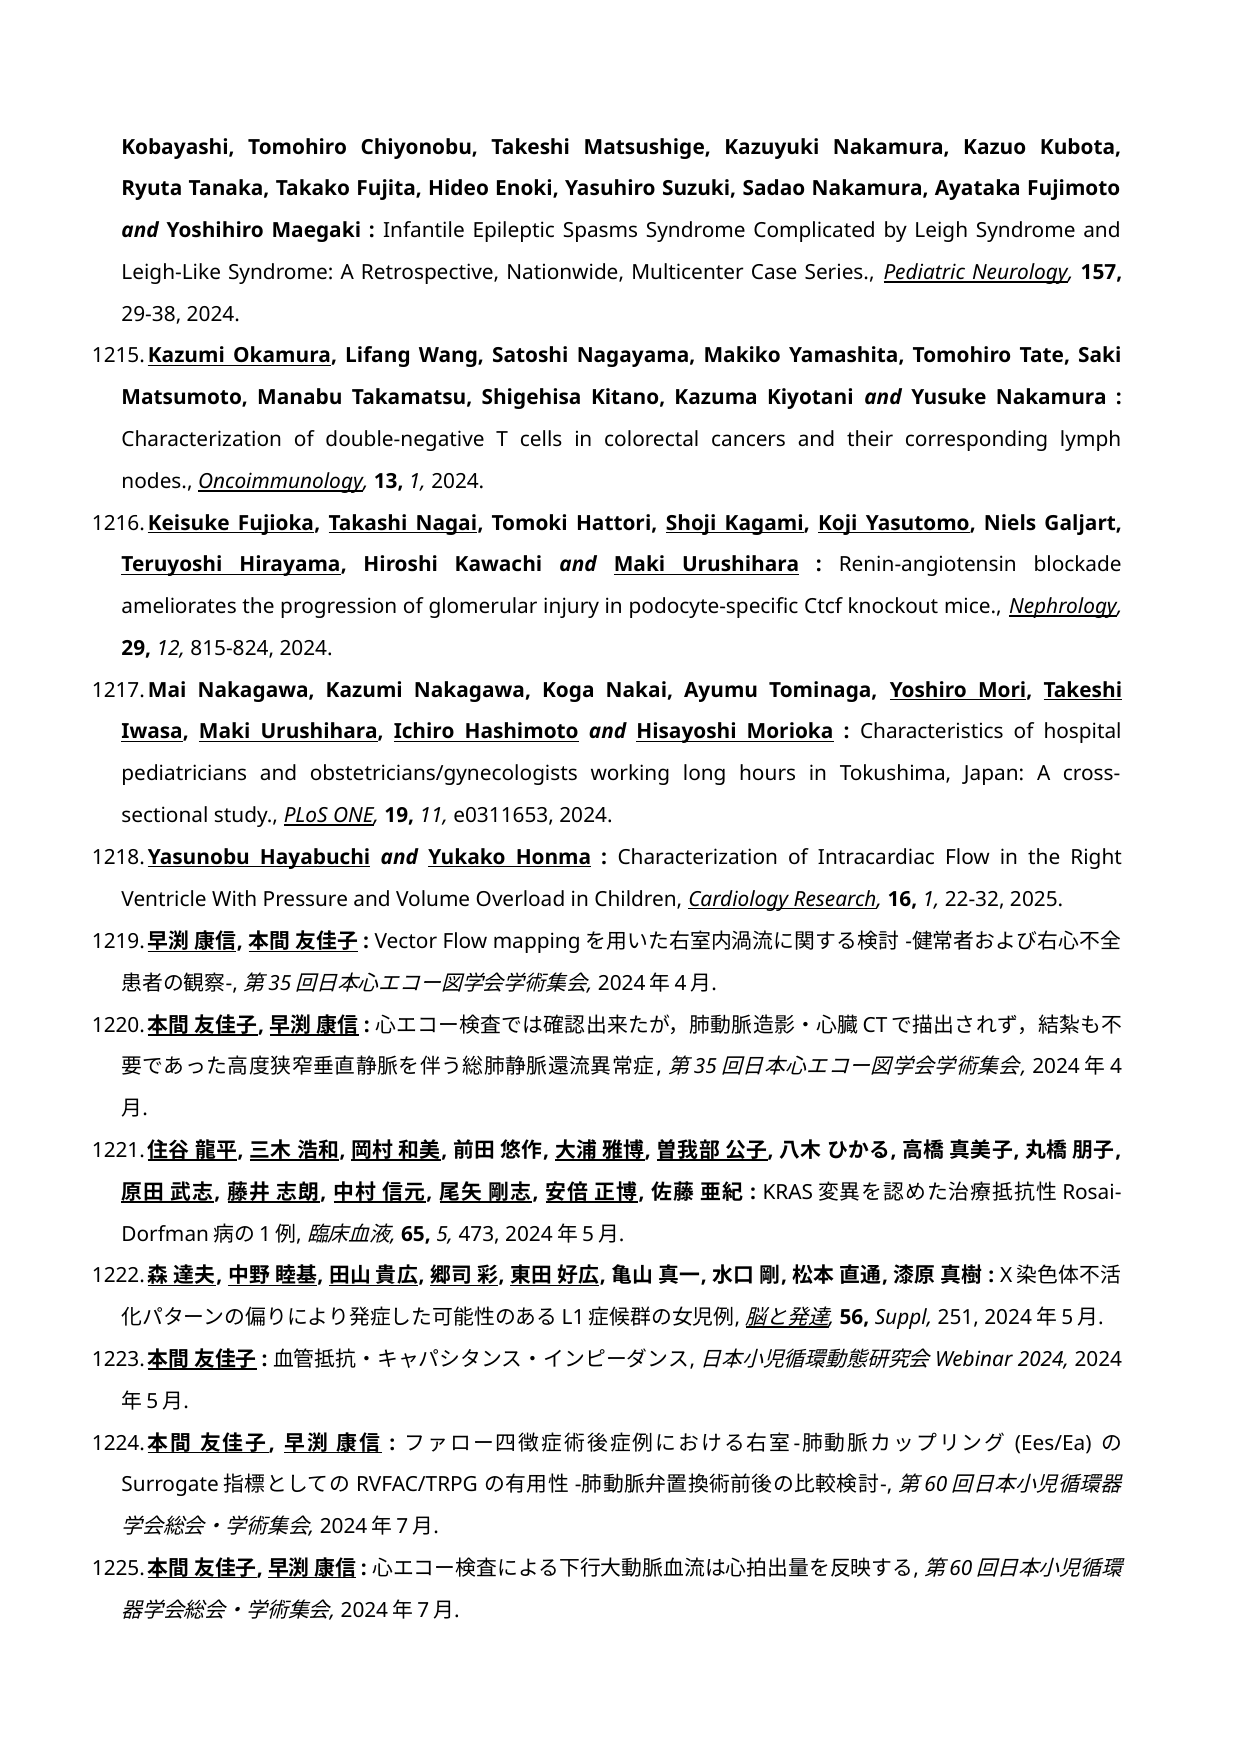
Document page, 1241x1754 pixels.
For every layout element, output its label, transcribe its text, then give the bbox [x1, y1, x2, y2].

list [92, 125, 1122, 334]
list Mai Nakagawa, Kazumi Nakagawa, Koga Nakai, Ayumu Tominaga, Yoshiro Mori, Takeshi Iwasa, Maki Urushihara, Ichiro Hashimoto and Hisayoshi Morioka : Characteristics of hospital pediatricians and obstetricians/gynecologists working long hours in Tokushima, Japan: A cross-sectional study., PLoS ONE, 19, 11, e0311653, 2024. [92, 668, 1122, 835]
list 本間 友佳子, 早渕 康信 : 心エコー検査では確認出来たが，肺動脈造影・心臓CTで描出されず，結紮も不要であった高度狭窄垂直静脈を伴う総肺静脈還流異常症, 第35回日本心エコー図学会学術集会, 2024年4月. [92, 1002, 1122, 1128]
list 早渕 康信, 本間 友佳子 : Vector Flow mappingを用いた右室内渦流に関する検討 -健常者および右心不全患者の観察-, 第35回日本心エコー図学会学術集会, 2024年4月. [92, 919, 1122, 1002]
list Kazumi Okamura, Lifang Wang, Satoshi Nagayama, Makiko Yamashita, Tomohiro Tate, Saki Matsumoto, Manabu Takamatsu, Shigehisa Kitano, Kazuma Kiyotani and Yusuke Nakamura : Characterization of double-negative T cells in colorectal cancers and their corresponding lymph nodes., Oncoimmunology, 13, 1, 2024. [92, 334, 1122, 501]
list Keisuke Fujioka, Takashi Nagai, Tomoki Hattori, Shoji Kagami, Koji Yasutomo, Niels Galjart, Teruyoshi Hirayama, Hiroshi Kawachi and Maki Urushihara : Renin-angiotensin blockade ameliorates the progression of glomerular injury in podocyte-specific Ctcf knockout mice., Nephrology, 29, 12, 815-824, 2024. [92, 501, 1122, 668]
list 本間 友佳子, 早渕 康信 : 心エコー検査による下行大動脈血流は心拍出量を反映する, 第60回日本小児循環器学会総会・学術集会, 2024年7月. [92, 1545, 1122, 1629]
list 住谷 龍平, 三木 浩和, 岡村 和美, 前田 悠作, 大浦 雅博, 曽我部 公子, 八木 ひかる, 高橋 真美子, 丸橋 朋子, 原田 武志, 藤井 志朗, 中村 信元, 尾矢 剛志, 安倍 正博, 佐藤 亜紀 : KRAS変異を認めた治療抵抗性Rosai-Dorfman病の1例, 臨床血液, 65, 5, 473, 2024年5月. [92, 1128, 1122, 1253]
list 森 達夫, 中野 睦基, 田山 貴広, 郷司 彩, 東田 好広, 亀山 真一, 水口 剛, 松本 直通, 漆原 真樹 : X染色体不活化パターンの偏りにより発症した可能性のあるL1症候群の女児例, 脳と発達, 56, Suppl, 251, 2024年5月. [92, 1253, 1122, 1336]
list 本間 友佳子 : 血管抵抗・キャパシタンス・インピーダンス, 日本小児循環動態研究会 Webinar 2024, 2024年5月. [92, 1336, 1122, 1420]
list 本間 友佳子, 早渕 康信 : ファロー四徴症術後症例における右室-肺動脈カップリング (Ees/Ea) の Surrogate指標としての RVFAC/TRPG の有用性 -肺動脈弁置換術前後の比較検討-, 第60回日本小児循環器学会総会・学術集会, 2024年7月. [92, 1420, 1122, 1545]
list Yasunobu Hayabuchi and Yukako Honma : Characterization of Intracardiac Flow in the Right Ventricle With Pressure and Volume Overload in Children, Cardiology Research, 16, 1, 22-32, 2025. [92, 835, 1122, 919]
